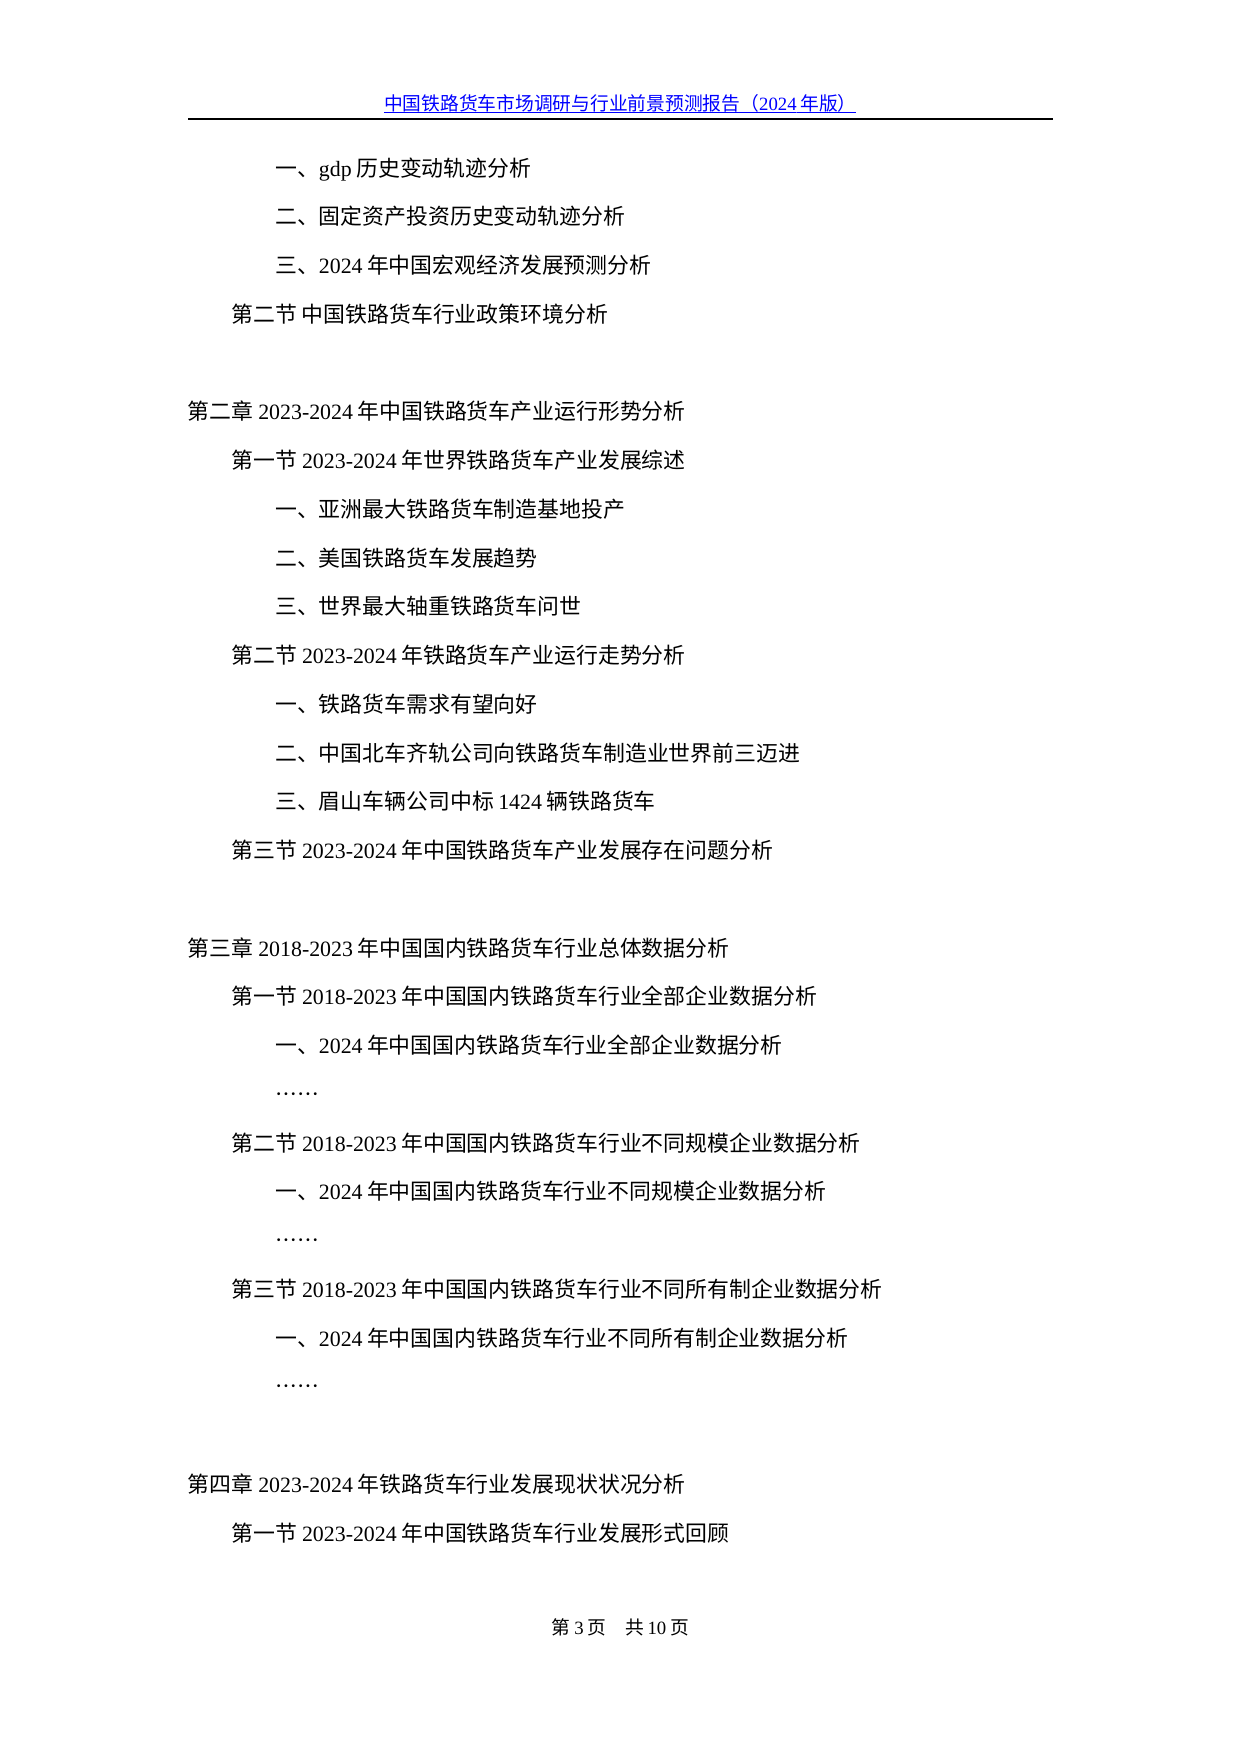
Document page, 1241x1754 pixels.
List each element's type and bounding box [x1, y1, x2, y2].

text [187, 150, 1053, 1548]
